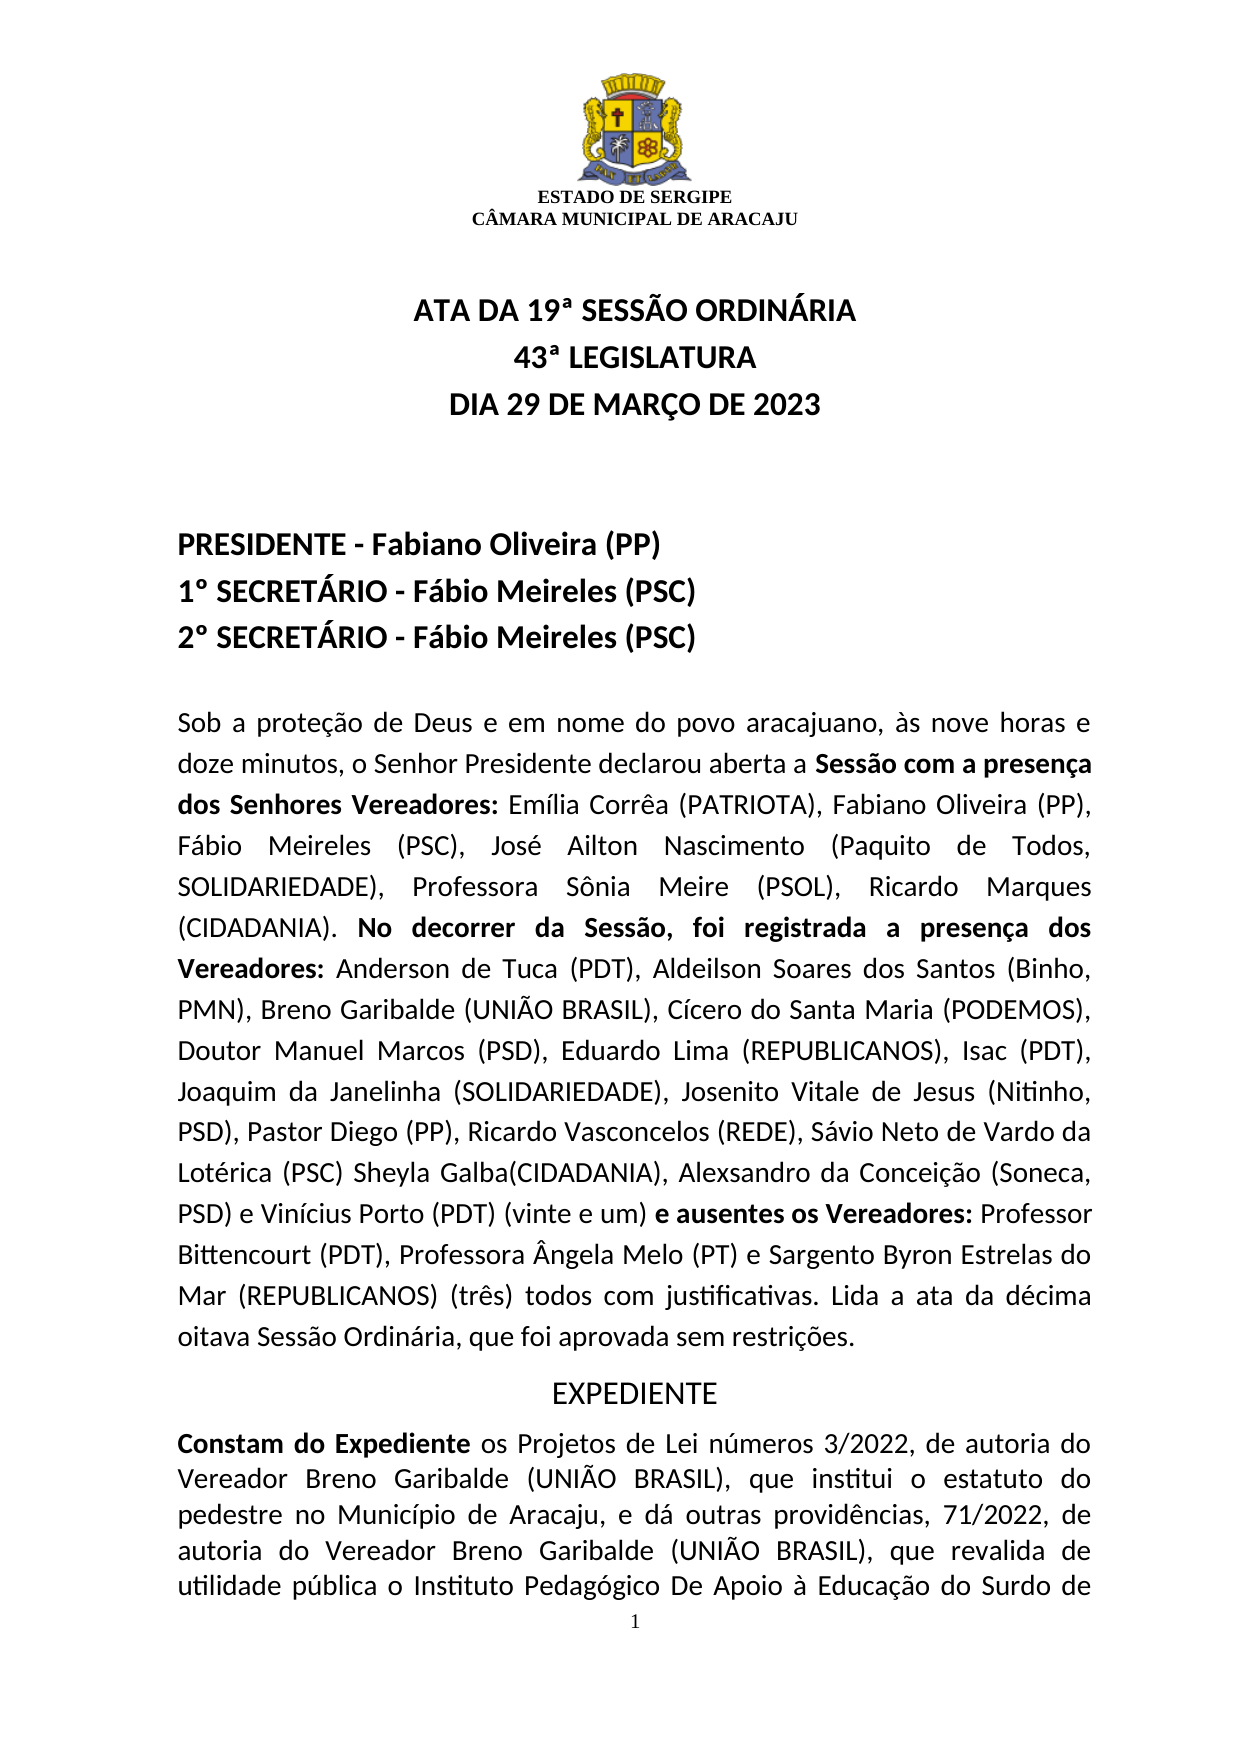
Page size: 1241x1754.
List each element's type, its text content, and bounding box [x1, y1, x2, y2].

text Sob a proteção de Deus e em nome do povo aracajuano, às nove horas e doze minutos, o Senhor Presidente declarou aberta a Sessão com a presença dos Senhores Vereadores: Emília Corrêa (PATRIOTA), Fabiano Oliveira (PP), Fábio Meireles (PSC), José Ailton Nascimento (Paquito de Todos, SOLIDARIEDADE), Professora Sônia Meire (PSOL), Ricardo Marques (CIDADANIA). No decorrer da Sessão, foi registrada a presença dos Vereadores: Anderson de Tuca (PDT), Aldeilson Soares dos Santos (Binho, PMN), Breno Garibalde (UNIÃO BRASIL), Cícero do Santa Maria (PODEMOS), Doutor Manuel Marcos (PSD), Eduardo Lima (REPUBLICANOS), Isac (PDT), Joaquim da Janelinha (SOLIDARIEDADE), Josenito Vitale de Jesus (Nitinho, PSD), Pastor Diego (PP), Ricardo Vasconcelos (REDE), Sávio Neto de Vardo da Lotérica (PSC) Sheyla Galba(CIDADANIA), Alexsandro da Conceição (Soneca, PSD) e Vinícius Porto (PDT) (vinte e um) e ausentes os Vereadores: Professor Bittencourt (PDT), Professora Ângela Melo (PT) e Sargento Byron Estrelas do Mar (REPUBLICANOS) (três) todos com justificativas. Lida a ata da décima oitava Sessão Ordinária, que foi aprovada sem restrições. [177, 704, 1092, 1354]
text ATA DA 19ª SESSÃO ORDINÁRIA [177, 289, 1092, 330]
text PRESIDENTE - Fabiano Oliveira (PP) [177, 523, 1092, 564]
text DIA 29 DE MARÇO DE 2023 [177, 383, 1092, 423]
text 2º SECRETÁRIO - Fábio Meireles (PSC) [177, 616, 1092, 657]
picture [576, 73, 693, 186]
text 43ª LEGISLATURA [177, 336, 1092, 377]
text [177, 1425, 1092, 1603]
text 1º SECRETÁRIO - Fábio Meireles (PSC) [177, 570, 1092, 610]
text EXPEDIENTE [177, 1372, 1092, 1412]
